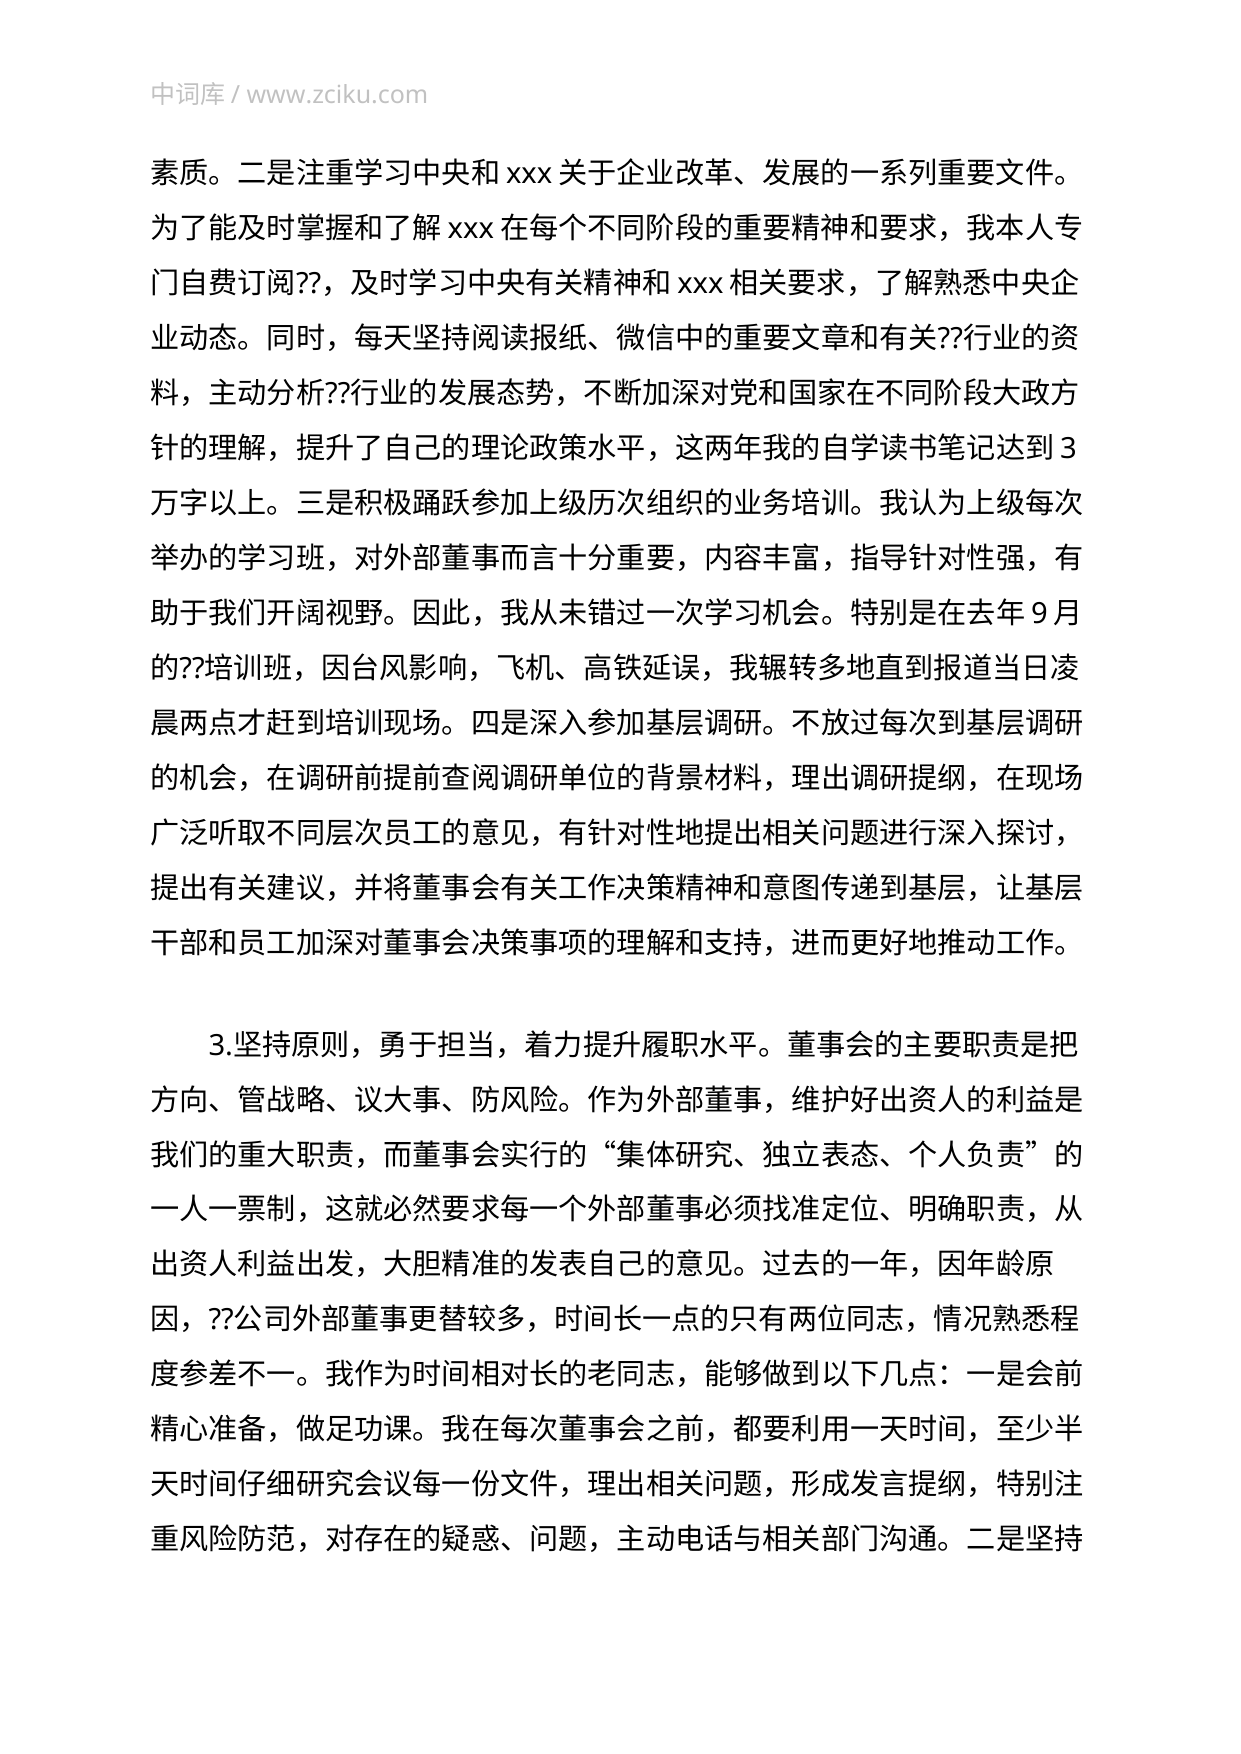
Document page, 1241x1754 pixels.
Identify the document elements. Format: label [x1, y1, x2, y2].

text [150, 1021, 1090, 1558]
text [150, 150, 1090, 962]
